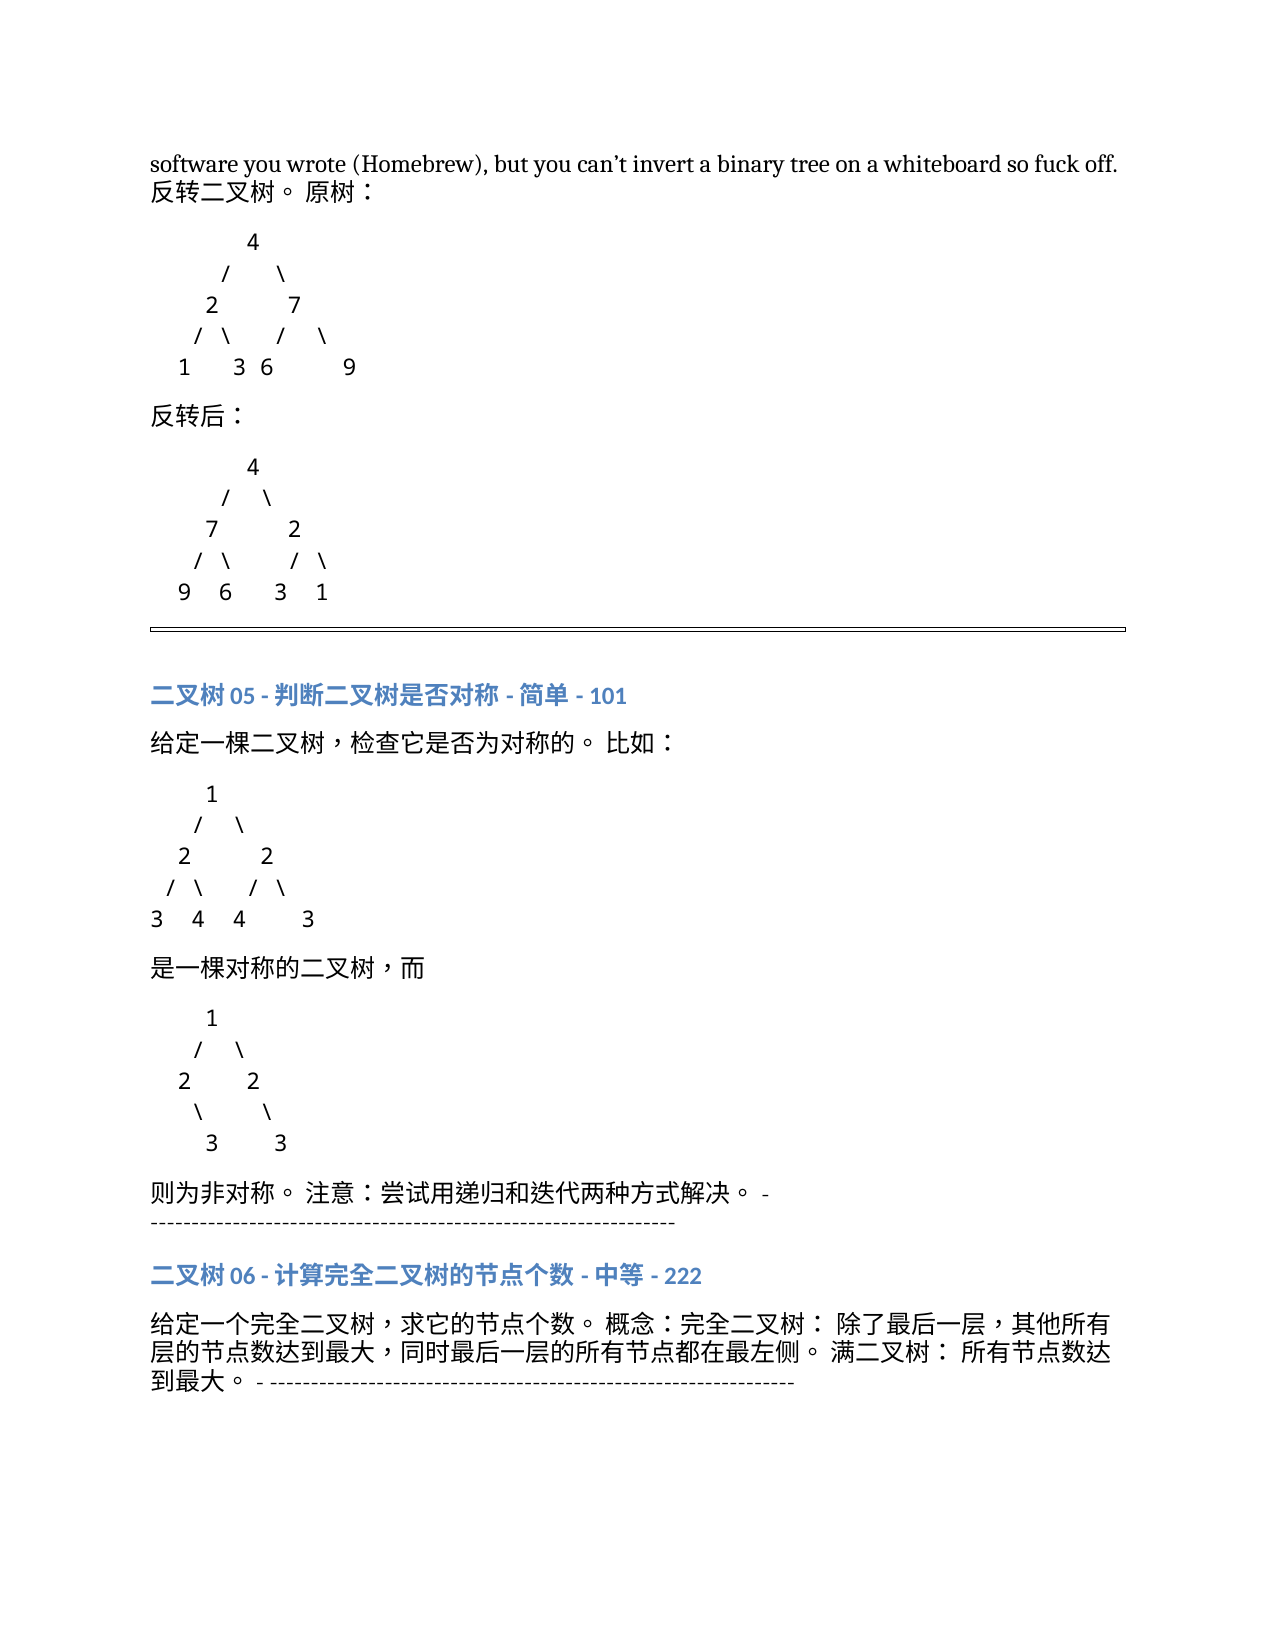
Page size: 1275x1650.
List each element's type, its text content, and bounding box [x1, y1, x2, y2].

text 给定一个完全二叉树，求它的节点个数。 概念：完全二叉树： 除了最后一层，其他所有层的节点数达到最大，同时最后一层的所有节点都在最左侧。 满二叉树： 所有节点数达到最大。 - ---------------------------------------------------------------- [150, 1311, 1125, 1397]
text 4 / \ 7 2 / \ / \ 9 6 3 1 [150, 451, 1125, 607]
text 1 / \ 2 2 \ \ 3 3 [150, 1002, 1125, 1159]
text 4 / \ 2 7 / \ / \ 1 3 6 9 [150, 226, 1125, 382]
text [150, 150, 1125, 207]
text 给定一棵二叉树，检查它是否为对称的。 比如： [150, 730, 1125, 759]
text 是一棵对称的二叉树，而 [150, 955, 1125, 984]
text 反转后： [150, 403, 1125, 432]
subtitle 二叉树05 - 判断二叉树是否对称 - 简单 - 101 [150, 677, 1125, 712]
text 则为非对称。 注意：尝试用递归和迭代两种方式解决。 - ---------------------------------------------------------------- [150, 1179, 1125, 1237]
text 1 / \ 2 2 / \ / \ 3 4 4 3 [150, 778, 1125, 934]
subtitle 二叉树06 - 计算完全二叉树的节点个数 - 中等 - 222 [150, 1258, 1125, 1292]
